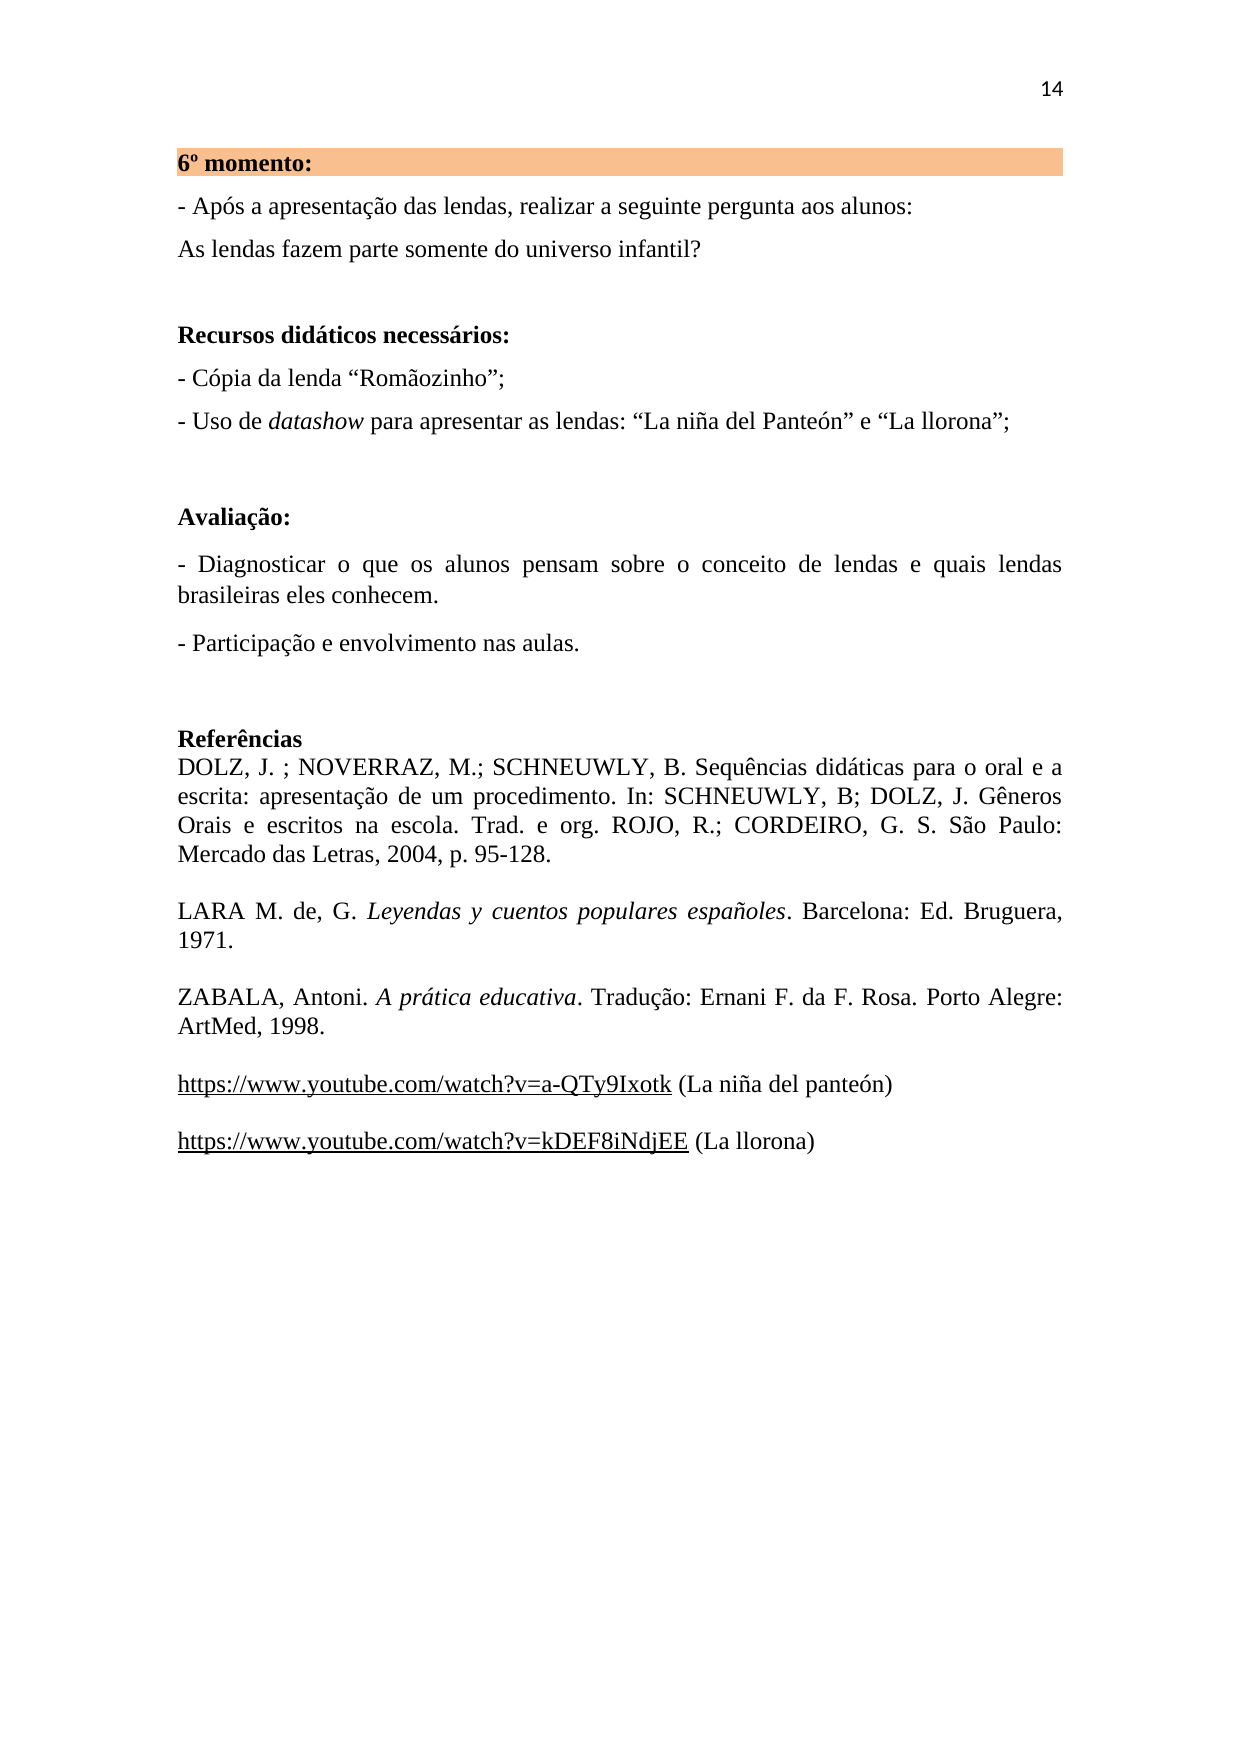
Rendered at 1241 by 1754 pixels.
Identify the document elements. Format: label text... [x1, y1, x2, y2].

text Referências [177, 724, 1063, 752]
text https://www.youtube.com/watch?v=kDEF8iNdjEE (La llorona) [177, 1126, 1063, 1155]
text https://www.youtube.com/watch?v=a-QTy9Ixotk (La niña del panteón) [177, 1069, 1063, 1097]
text Avaliação: [177, 502, 1063, 531]
text - Diagnosticar o que os alunos pensam sobre o conceito de lendas e quais lendas brasileiras eles conhecem. [177, 549, 1063, 609]
text - Uso de datashow para apresentar as lendas: “La niña del Panteón” e “La llorona”; [177, 406, 1063, 435]
text 6º momento: [177, 148, 1063, 176]
text - Após a apresentação das lendas, realizar a seguinte pergunta aos alunos: [177, 191, 1063, 219]
text As lendas fazem parte somente do universo infantil? [177, 234, 1063, 263]
text - Participação e envolvimento nas aulas. [177, 628, 1063, 657]
text Recursos didáticos necessários: [177, 320, 1063, 349]
text - Cópia da lenda “Romãozinho”; [177, 363, 1063, 392]
text DOLZ, J. ; NOVERRAZ, M.; SCHNEUWLY, B. Sequências didáticas para o oral e a escrita: apresentação de um procedimento. In: SCHNEUWLY, B; DOLZ, J. Gêneros Orais e escritos na escola. Trad. e org. ROJO, R.; CORDEIRO, G. S. São Paulo: Mercado das Letras, 2004, p. 95-128. [177, 752, 1063, 867]
text ZABALA, Antoni. A prática educativa. Tradução: Ernani F. da F. Rosa. Porto Alegre: ArtMed, 1998. [177, 982, 1063, 1040]
text LARA M. de, G. Leyendas y cuentos populares españoles. Barcelona: Ed. Bruguera, 1971. [177, 896, 1063, 954]
